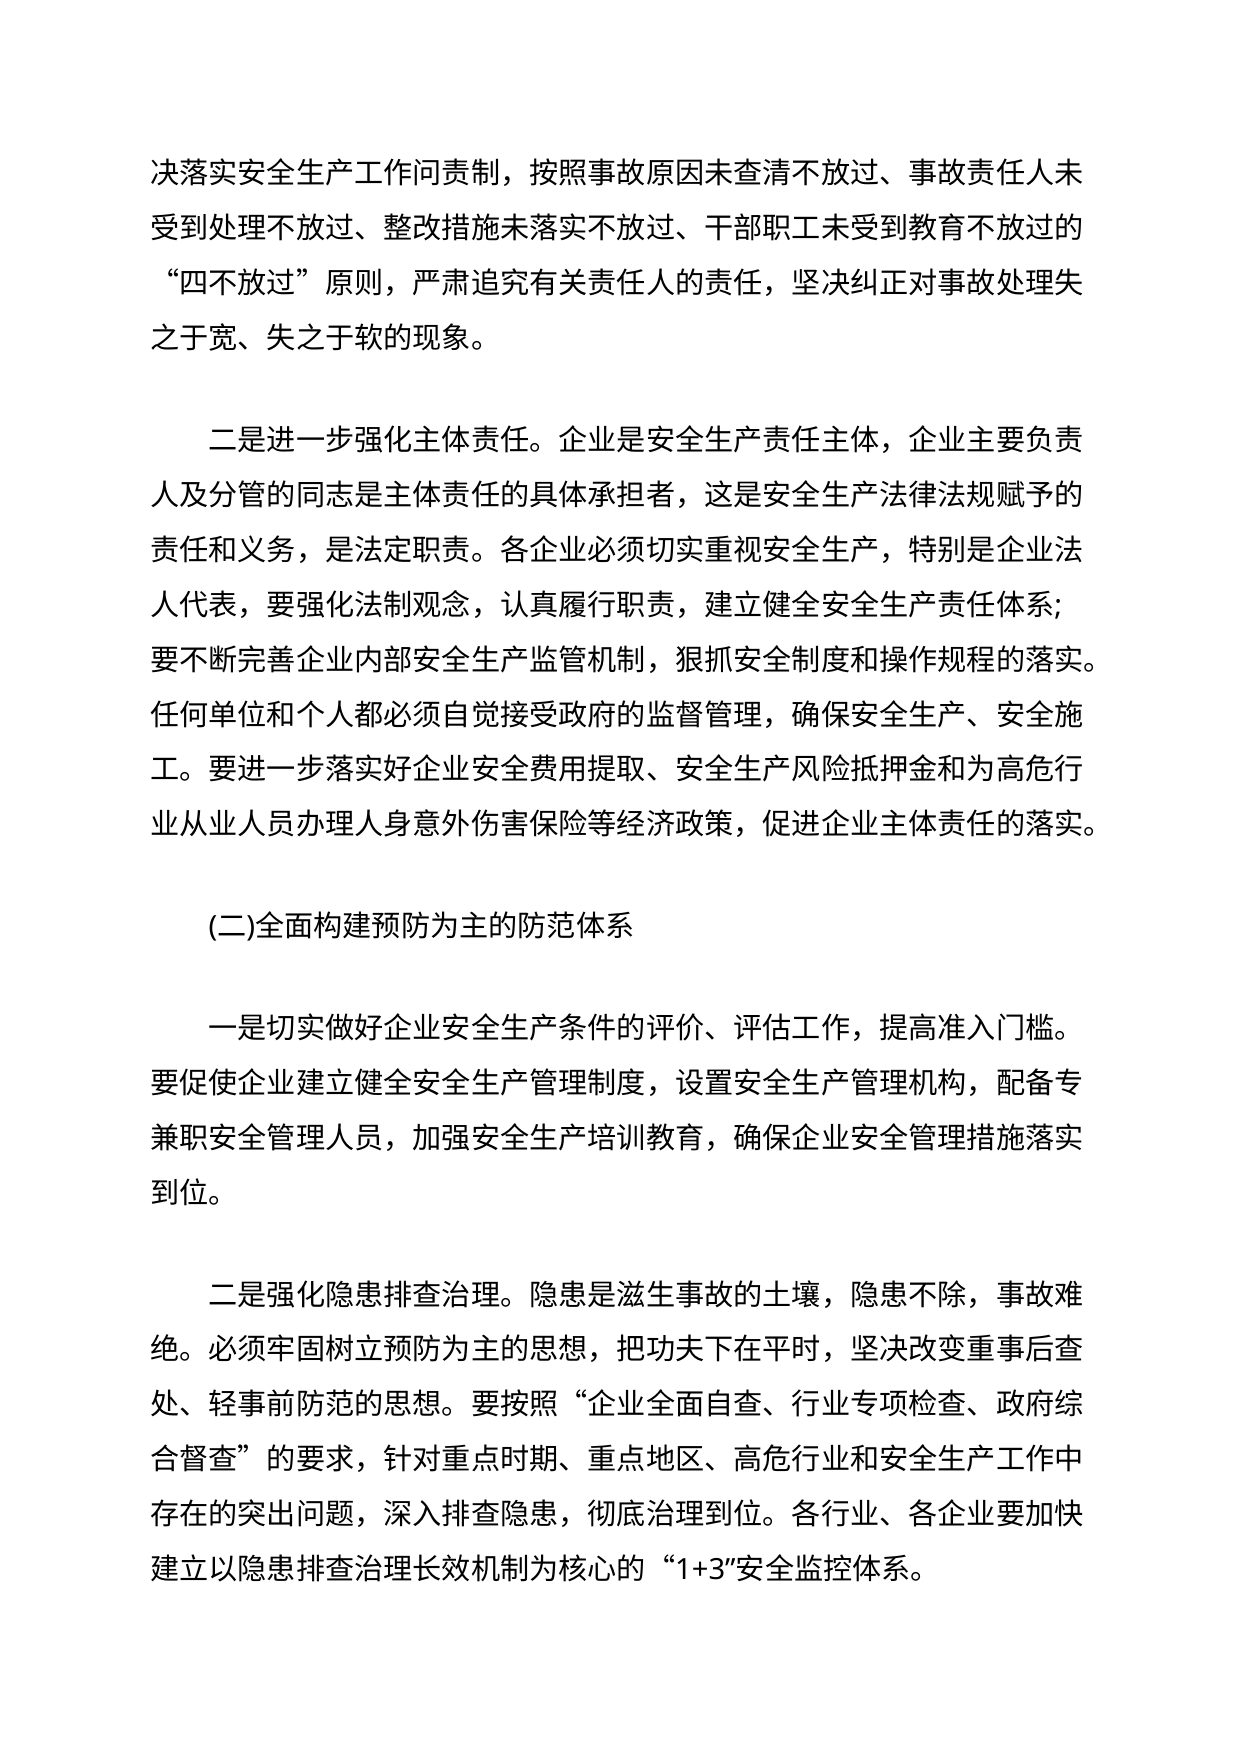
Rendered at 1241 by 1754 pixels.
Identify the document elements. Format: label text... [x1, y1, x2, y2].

text 二是强化隐患排查治理。隐患是滋生事故的土壤，隐患不除，事故难绝。必须牢固树立预防为主的思想，把功夫下在平时，坚决改变重事后查处、轻事前防范的思想。要按照“企业全面自查、行业专项检查、政府综合督查”的要求，针对重点时期、重点地区、高危行业和安全生产工作中存在的突出问题，深入排查隐患，彻底治理到位。各行业、各企业要加快建立以隐患排查治理长效机制为核心的“1+3”安全监控体系。 [150, 1271, 1090, 1588]
text 一是切实做好企业安全生产条件的评价、评估工作，提高准入门槛。要促使企业建立健全安全生产管理制度，设置安全生产管理机构，配备专兼职安全管理人员，加强安全生产培训教育，确保企业安全管理措施落实到位。 [150, 1004, 1090, 1212]
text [150, 150, 1090, 357]
text 二是进一步强化主体责任。企业是安全生产责任主体，企业主要负责人及分管的同志是主体责任的具体承担者，这是安全生产法律法规赋予的责任和义务，是法定职责。各企业必须切实重视安全生产，特别是企业法人代表，要强化法制观念，认真履行职责，建立健全安全生产责任体系;要不断完善企业内部安全生产监管机制，狠抓安全制度和操作规程的落实。任何单位和个人都必须自觉接受政府的监督管理，确保安全生产、安全施工。要进一步落实好企业安全费用提取、安全生产风险抵押金和为高危行业从业人员办理人身意外伤害保险等经济政策，促进企业主体责任的落实。 [150, 416, 1090, 843]
text (二)全面构建预防为主的防范体系 [150, 903, 1090, 945]
